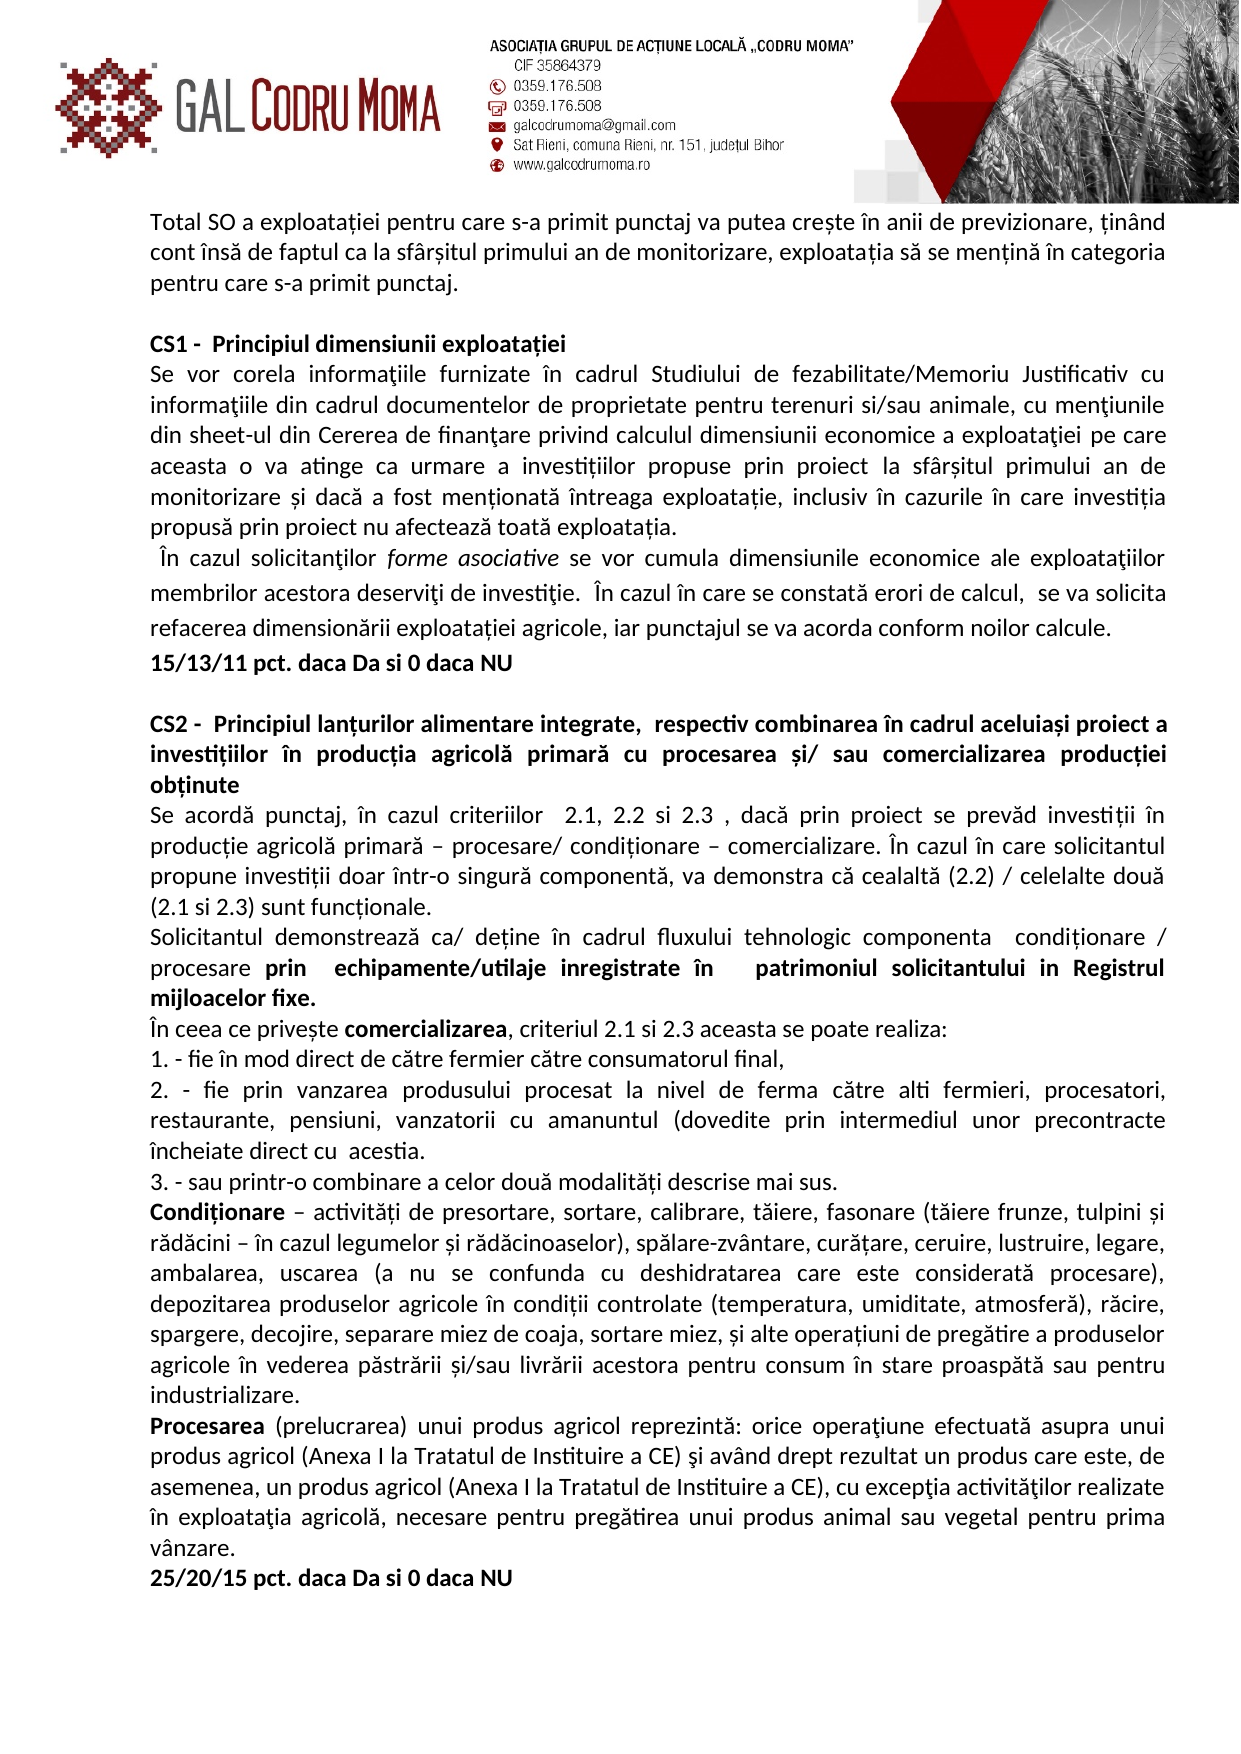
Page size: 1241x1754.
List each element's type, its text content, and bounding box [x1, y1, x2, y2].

text Condiționare – activități de presortare, sortare, calibrare, tăiere, fasonare (tăiere frunze, tulpini și rădăcini – în cazul legumelor și rădăcinoaselor), spălare-zvântare, curățare, ceruire, lustruire, legare, ambalarea, uscarea (a nu se confunda cu deshidratarea care este considerată procesare), depozitarea produselor agricole în condiții controlate (temperatura, umiditate, atmosferă), răcire, spargere, decojire, separare miez de coaja, sortare miez, și alte operațiuni de pregătire a produselor agricole în vederea păstrării și/sau livrării acestora pentru consum în stare proaspătă sau pentru industrializare. [150, 1196, 1167, 1410]
text Se vor corela informaţiile furnizate în cadrul Studiului de fezabilitate/Memoriu Justificativ cu informaţiile din cadrul documentelor de proprietate pentru terenuri si/sau animale, cu menţiunile din sheet-ul din Cererea de finanţare privind calculul dimensiunii economice a exploataţiei pe care aceasta o va atinge ca urmare a investițiilor propuse prin proiect la sfârșitul primului an de monitorizare şi dacă a fost menţionată întreaga exploataţie, inclusiv în cazurile în care investiţia propusă prin proiect nu afectează toată exploataţia. [150, 359, 1167, 542]
text 2. - fie prin vanzarea produsului procesat la nivel de ferma către alti fermieri, procesatori, restaurante, pensiuni, vanzatorii cu amanuntul (dovedite prin intermediul unor precontracte încheiate direct cu acestia. [150, 1074, 1167, 1166]
text În cazul solicitanţilor forme asociative se vor cumula dimensiunile economice ale exploataţiilor membrilor acestora deserviţi de investiţie. În cazul în care se constată erori de calcul, se va solicita refacerea dimensionării exploatației agricole, iar punctajul se va acorda conform noilor calcule. [150, 542, 1167, 642]
text 15/13/11 pct. daca Da si 0 daca NU [150, 647, 1167, 677]
text În ceea ce privește comercializarea, criteriul 2.1 si 2.3 aceasta se poate realiza: [150, 1013, 1167, 1043]
text Total SO a exploataţiei pentru care s-a primit punctaj va putea creşte în anii de previzionare, ţinând cont însă de faptul ca la sfârșitul primului an de monitorizare, exploataţia să se menţină în categoria pentru care s-a primit punctaj. [150, 206, 1167, 298]
picture [0, 0, 1239, 204]
text Procesarea (prelucrarea) unui produs agricol reprezintă: orice operaţiune efectuată asupra unui produs agricol (Anexa I la Tratatul de Instituire a CE) şi având drept rezultat un produs care este, de asemenea, un produs agricol (Anexa I la Tratatul de Instituire a CE), cu excepţia activităţilor realizate în exploataţia agricolă, necesare pentru pregătirea unui produs animal sau vegetal pentru prima vânzare. [150, 1410, 1167, 1562]
text 1. - fie în mod direct de către fermier către consumatorul final, [150, 1043, 1167, 1074]
text 3. - sau printr-o combinare a celor două modalități descrise mai sus. [150, 1166, 1167, 1196]
text CS2 - Principiul lanțurilor alimentare integrate, respectiv combinarea în cadrul aceluiași proiect a investițiilor în producția agricolă primară cu procesarea și/ sau comercializarea producției obținute [150, 708, 1169, 799]
text 25/20/15 pct. daca Da si 0 daca NU [150, 1562, 1167, 1593]
text CS1 - Principiul dimensiunii exploatației [150, 328, 1167, 359]
text Se acordă punctaj, în cazul criteriilor 2.1, 2.2 si 2.3 , dacă prin proiect se prevăd investiţii în producție agricolă primară – procesare/ condiţionare – comercializare. În cazul în care solicitantul propune investiții doar într-o singură componentă, va demonstra că cealaltă (2.2) / celelalte două (2.1 si 2.3) sunt funcționale. [150, 799, 1167, 921]
text Solicitantul demonstrează ca/ deține în cadrul fluxului tehnologic componenta condiţionare / procesare prin echipamente/utilaje inregistrate în patrimoniul solicitantului in Registrul mijloacelor fixe. [150, 921, 1167, 1013]
